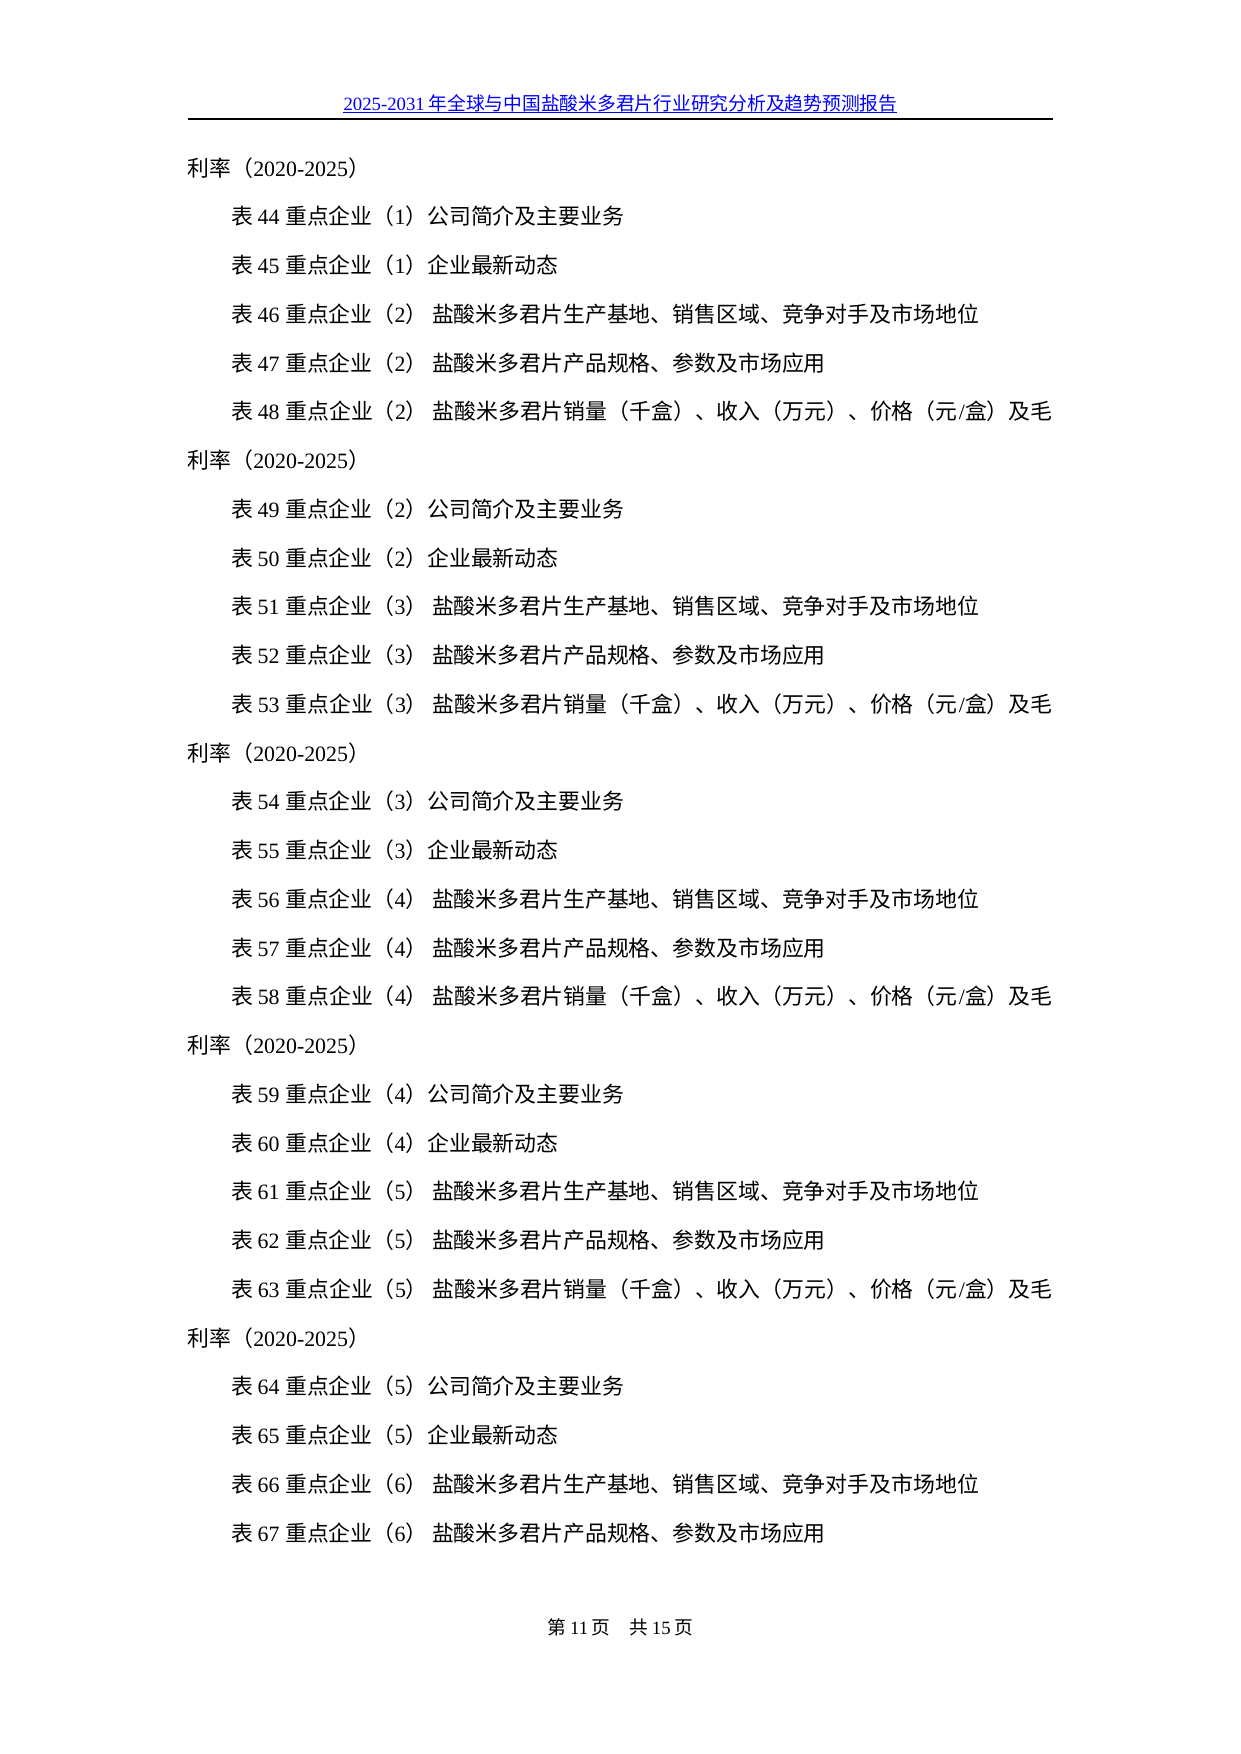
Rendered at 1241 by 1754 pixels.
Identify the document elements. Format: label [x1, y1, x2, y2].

text [187, 150, 1053, 1548]
